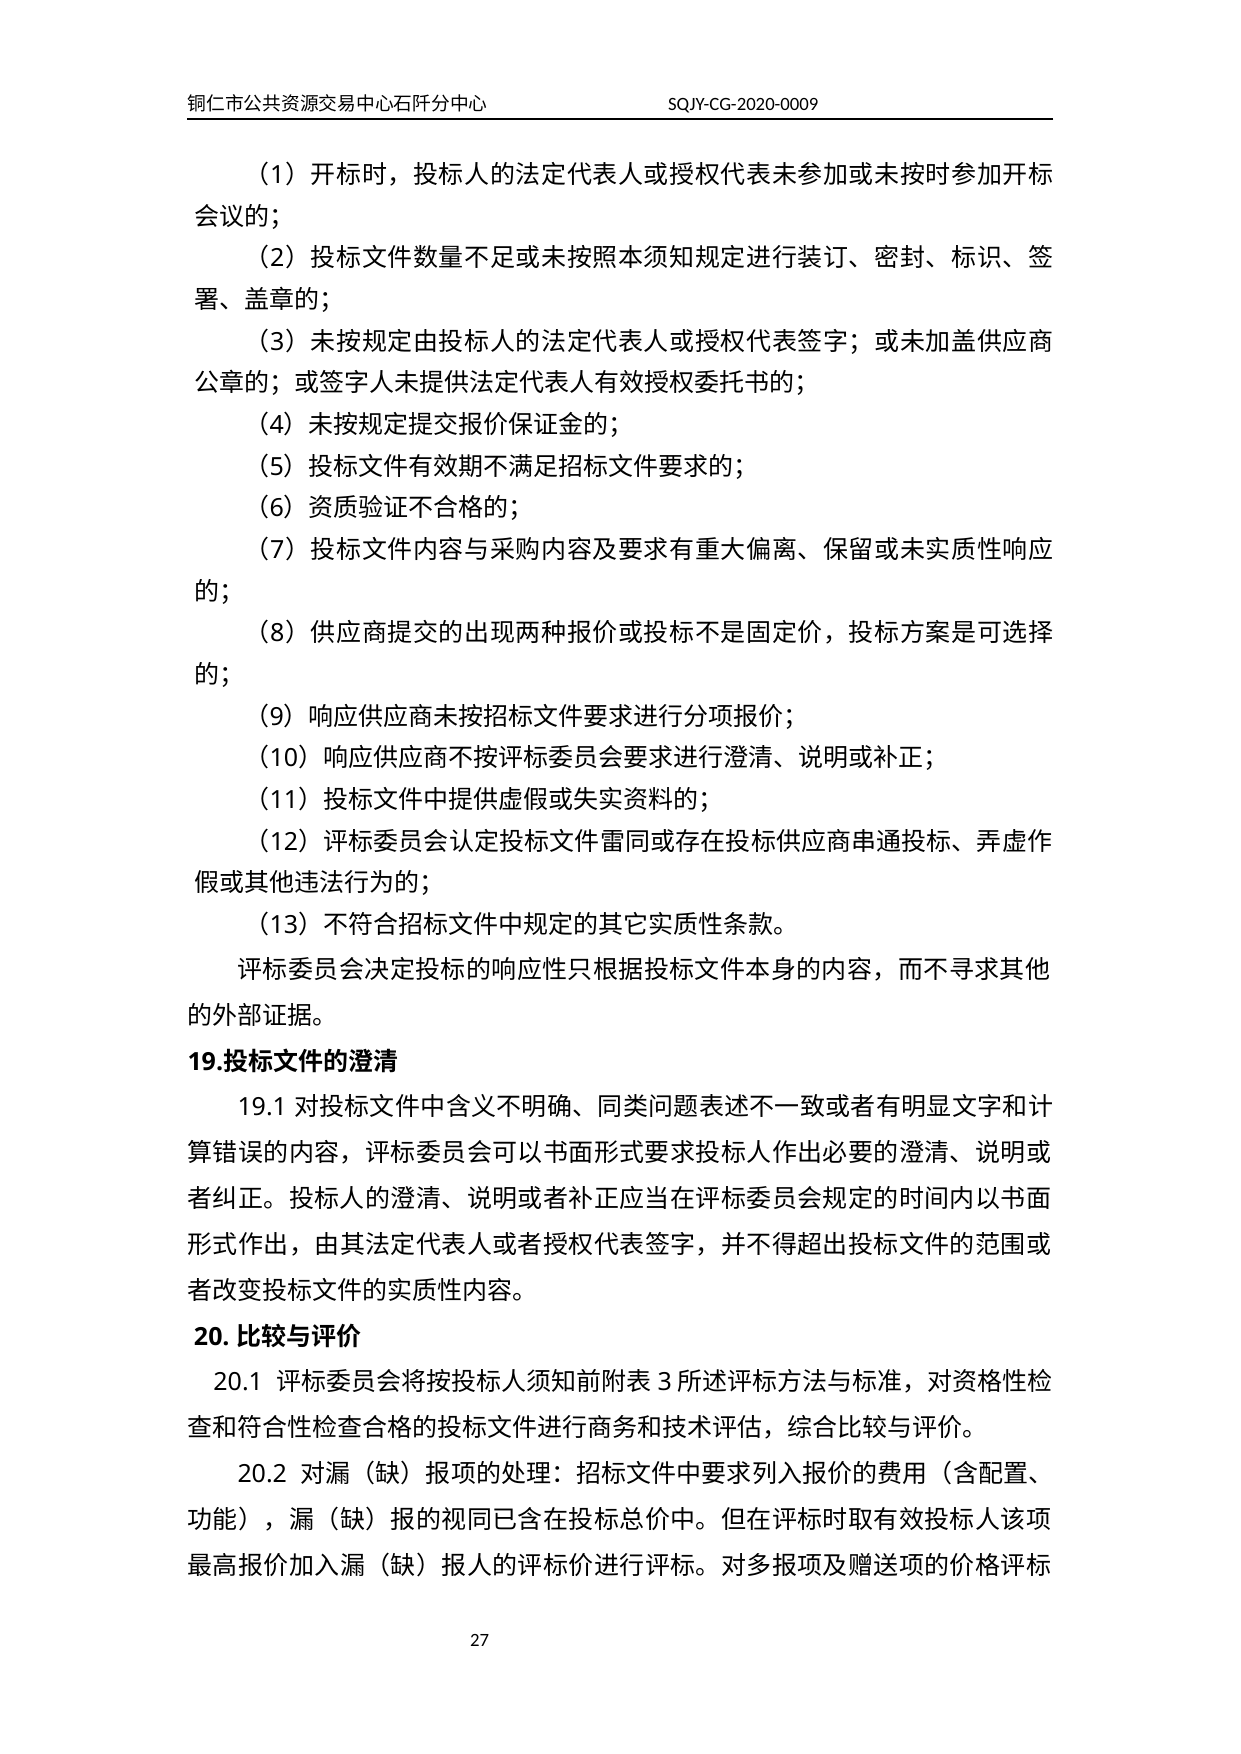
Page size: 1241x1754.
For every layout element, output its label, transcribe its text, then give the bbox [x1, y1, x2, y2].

text （7）投标文件内容与采购内容及要求有重大偏离、保留或未实质性响应的； [194, 525, 1053, 608]
text （11）投标文件中提供虚假或失实资料的； [194, 775, 1053, 817]
text （13）不符合招标文件中规定的其它实质性条款。 [194, 900, 1053, 942]
text （6）资质验证不合格的； [194, 483, 1053, 525]
text （9）响应供应商未按招标文件要求进行分项报价； [194, 692, 1053, 733]
text （10）响应供应商不按评标委员会要求进行澄清、说明或补正； [194, 733, 1053, 775]
text 20.1 评标委员会将按投标人须知前附表3所述评标方法与标准，对资格性检查和符合性检查合格的投标文件进行商务和技术评估，综合比较与评价。 [187, 1354, 1053, 1446]
text （8）供应商提交的出现两种报价或投标不是固定价，投标方案是可选择的； [194, 608, 1053, 692]
text （3）未按规定由投标人的法定代表人或授权代表签字；或未加盖供应商公章的；或签字人未提供法定代表人有效授权委托书的； [194, 317, 1053, 400]
text 19.1 对投标文件中含义不明确、同类问题表述不一致或者有明显文字和计算错误的内容，评标委员会可以书面形式要求投标人作出必要的澄清、说明或者纠正。投标人的澄清、说明或者补正应当在评标委员会规定的时间内以书面形式作出，由其法定代表人或者授权代表签字，并不得超出投标文件的范围或者改变投标文件的实质性内容。 [187, 1079, 1053, 1308]
text （4）未按规定提交报价保证金的； [194, 400, 1053, 442]
text （2）投标文件数量不足或未按照本须知规定进行装订、密封、标识、签署、盖章的； [194, 233, 1053, 317]
text 19.投标文件的澄清 [187, 1033, 1053, 1079]
text （12）评标委员会认定投标文件雷同或存在投标供应商串通投标、弄虚作假或其他违法行为的； [194, 817, 1053, 900]
text （5）投标文件有效期不满足招标文件要求的； [194, 442, 1053, 483]
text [187, 1446, 1053, 1583]
text 20. 比较与评价 [187, 1308, 1053, 1354]
text 评标委员会决定投标的响应性只根据投标文件本身的内容，而不寻求其他的外部证据。 [187, 942, 1053, 1033]
text （1）开标时，投标人的法定代表人或授权代表未参加或未按时参加开标会议的； [194, 150, 1053, 233]
